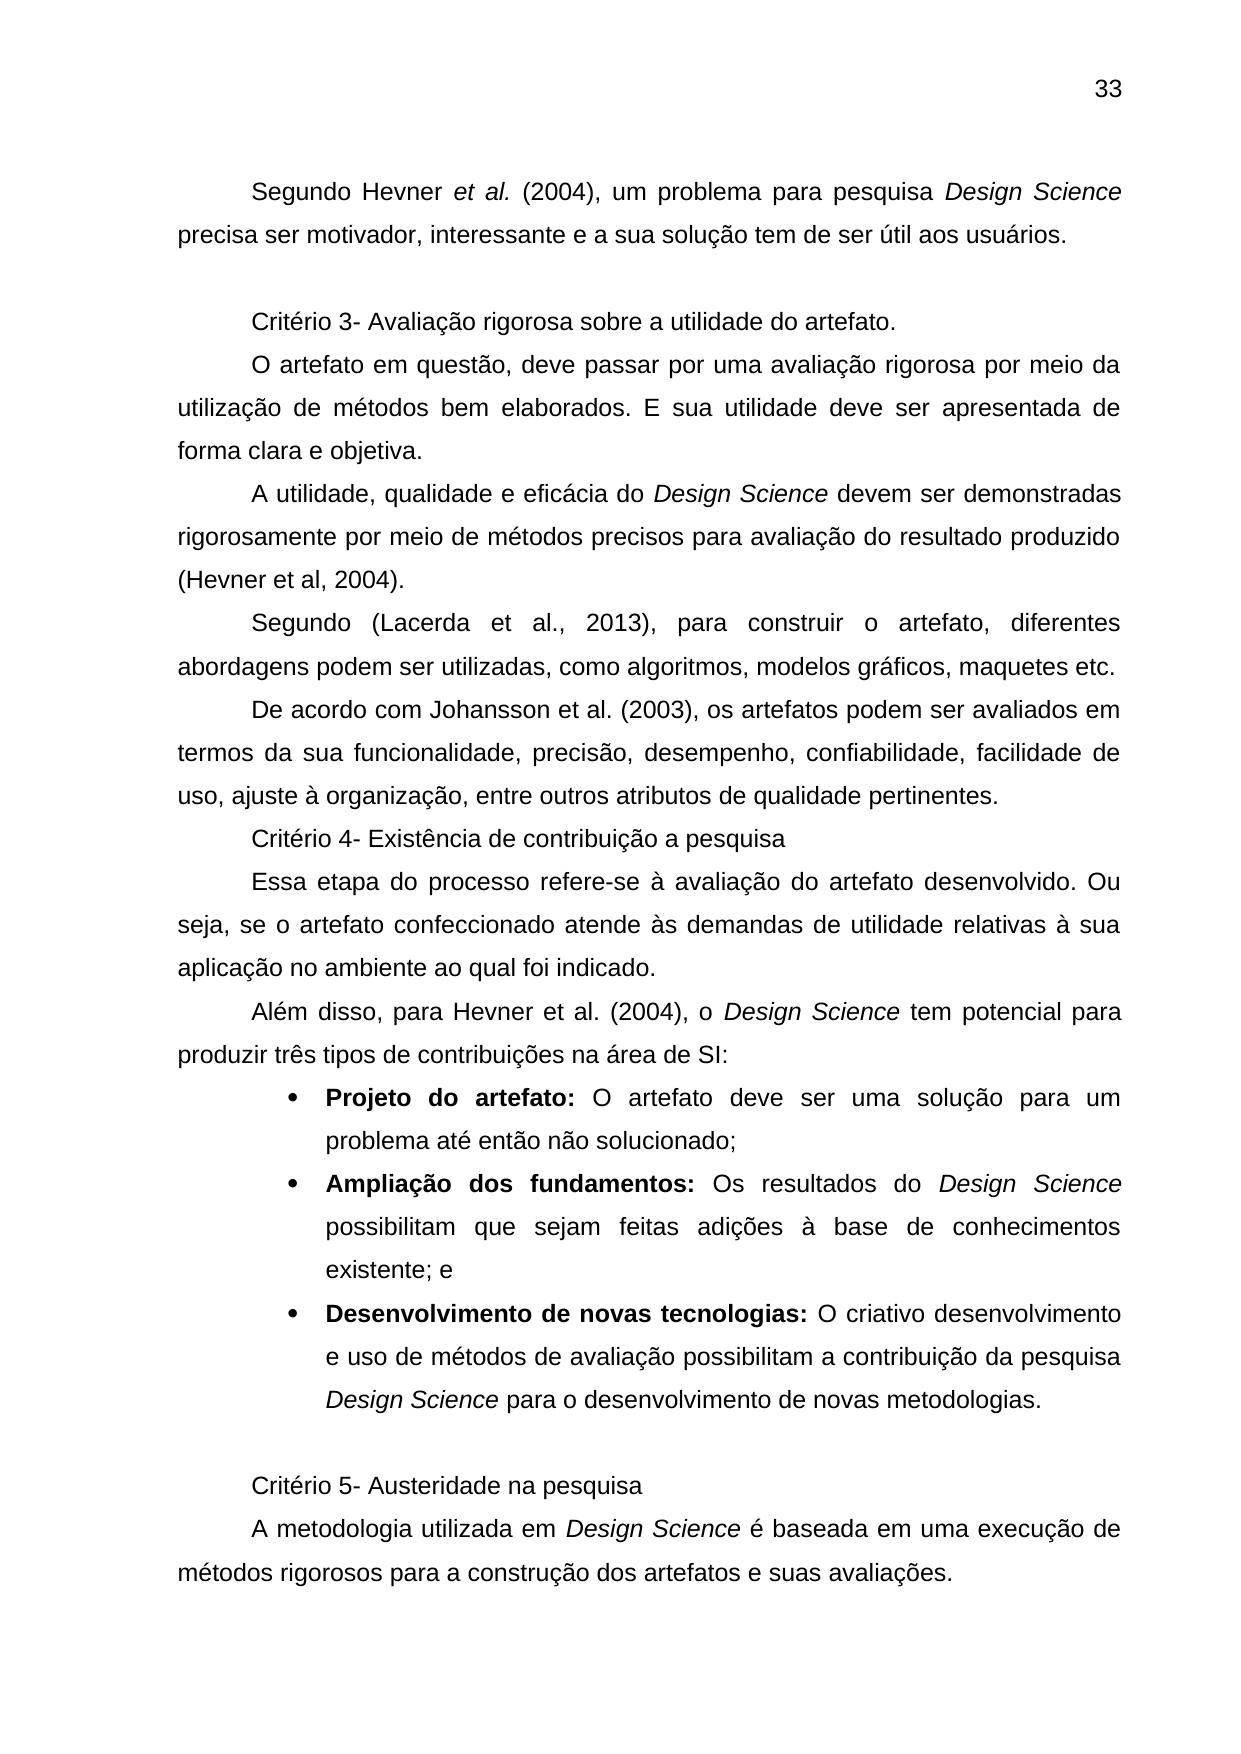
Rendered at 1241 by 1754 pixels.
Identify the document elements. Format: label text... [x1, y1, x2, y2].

list Desenvolvimento de novas tecnologias: O criativo desenvolvimento e uso de métodos de avaliação possibilitam a contribuição da pesquisa Design Science para o desenvolvimento de novas metodologias. [288, 1299, 1122, 1414]
text Essa etapa do processo refere-se à avaliação do artefato desenvolvido. Ou seja, se o artefato confeccionado atende às demandas de utilidade relativas à sua aplicação no ambiente ao qual foi indicado. [177, 867, 1122, 982]
text Critério 4- Existência de contribuição a pesquisa [177, 824, 1122, 853]
text O artefato em questão, deve passar por uma avaliação rigorosa por meio da utilização de métodos bem elaborados. E sua utilidade deve ser apresentada de forma clara e objetiva. [177, 350, 1122, 465]
text A metodologia utilizada em Design Science é baseada em uma execução de métodos rigorosos para a construção dos artefatos e suas avaliações. [177, 1514, 1122, 1586]
text A utilidade, qualidade e eficácia do Design Science devem ser demonstradas rigorosamente por meio de métodos precisos para avaliação do resultado produzido (Hevner et al, 2004). [177, 479, 1122, 594]
text Critério 3- Avaliação rigorosa sobre a utilidade do artefato. [177, 307, 1122, 335]
list Ampliação dos fundamentos: Os resultados do Design Science possibilitam que sejam feitas adições à base de conhecimentos existente; e [288, 1169, 1122, 1284]
text Segundo (Lacerda et al., 2013), para construir o artefato, diferentes abordagens podem ser utilizadas, como algoritmos, modelos gráficos, maquetes etc. [177, 608, 1122, 680]
text Critério 5- Austeridade na pesquisa [177, 1471, 1122, 1500]
text Segundo Hevner et al. (2004), um problema para pesquisa Design Science precisa ser motivador, interessante e a sua solução tem de ser útil aos usuários. [177, 177, 1122, 249]
list Projeto do artefato: O artefato deve ser uma solução para um problema até então não solucionado; [288, 1083, 1122, 1155]
text Além disso, para Hevner et al. (2004), o Design Science tem potencial para produzir três tipos de contribuições na área de SI: [177, 997, 1122, 1068]
text De acordo com Johansson et al. (2003), os artefatos podem ser avaliados em termos da sua funcionalidade, precisão, desempenho, confiabilidade, facilidade de uso, ajuste à organização, entre outros atributos de qualidade pertinentes. [177, 695, 1122, 810]
